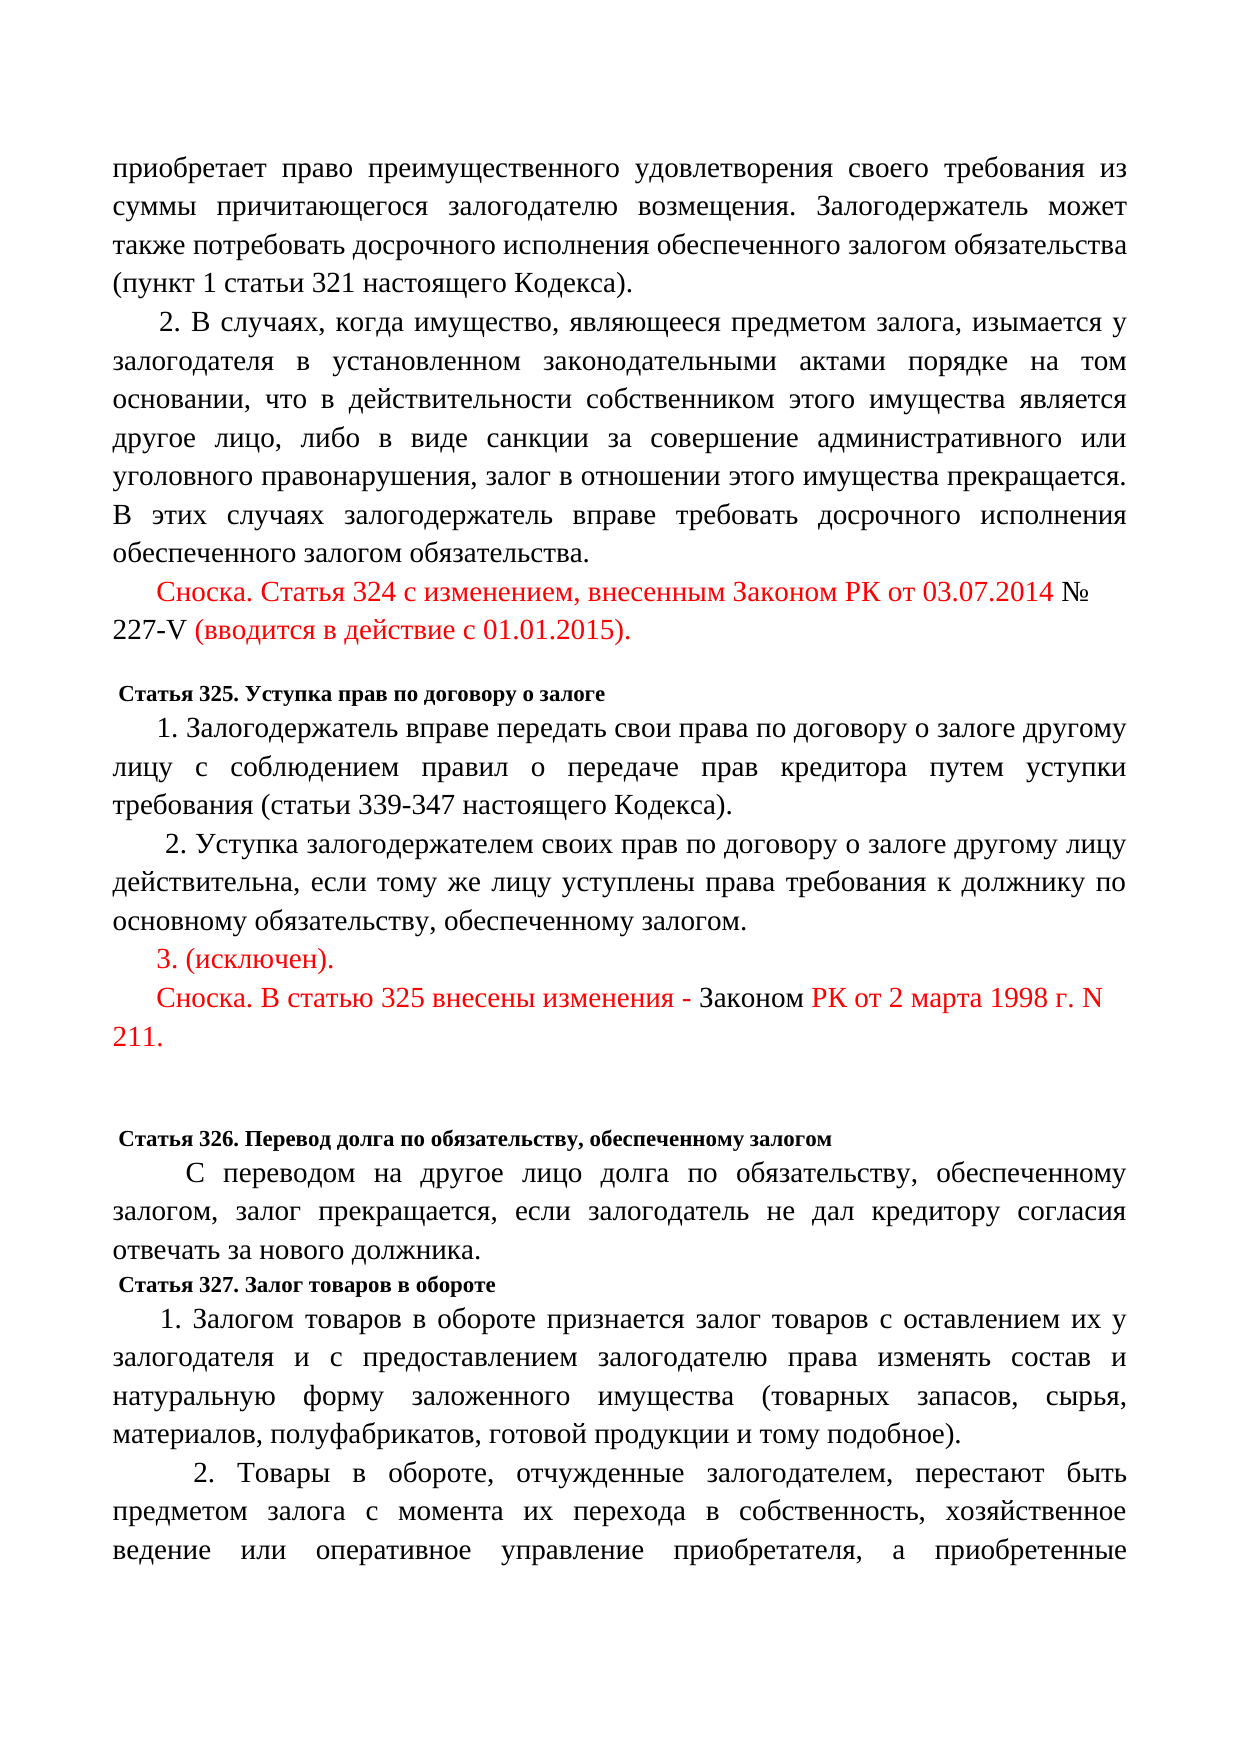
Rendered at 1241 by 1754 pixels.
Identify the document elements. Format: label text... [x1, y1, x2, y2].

text 2. Уступка залогодержателем своих прав по договору о залоге другому лицу действительна, если тому же лицу уступлены права требования к должнику по основному обязательству, обеспеченному залогом. [112, 826, 1128, 937]
text С переводом на другое лицо долга по обязательству, обеспеченному залогом, залог прекращается, если залогодатель не дал кредитору согласия отвечать за нового должника. [112, 1155, 1128, 1266]
text 3. (исключен). Сноска. В статью 325 внесены изменения - Законом РК от 2 марта 1998 г. N 211. [112, 942, 1128, 1121]
text 1. Залогом товаров в обороте признается залог товаров с оставлением их у залогодателя и с предоставлением залогодателю права изменять состав и натуральную форму заложенного имущества (товарных запасов, сырья, материалов, полуфабрикатов, готовой продукции и тому подобное). [112, 1301, 1128, 1450]
text Статья 325. Уступка прав по договору о залоге [112, 680, 1128, 706]
text Статья 327. Залог товаров в обороте [112, 1271, 1128, 1297]
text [112, 1455, 1128, 1566]
text 1. Залогодержатель вправе передать свои права по договору о залоге другому лицу с соблюдением правил о передаче прав кредитора путем уступки требования (статьи 339-347 настоящего Кодекса). [112, 710, 1128, 821]
text Статья 326. Перевод долга по обязательству, обеспеченному залогом [112, 1125, 1128, 1151]
text 2. В случаях, когда имущество, являющееся предметом залога, изымается у залогодателя в установленном законодательными актами порядке на том основании, что в действительности собственником этого имущества является другое лицо, либо в виде санкции за совершение административного или уголовного правонарушения, залог в отношении этого имущества прекращается. В этих случаях залогодержатель вправе требовать досрочного исполнения обеспеченного залогом обязательства. [112, 304, 1128, 569]
text Сноска. Статья 324 с изменением, внесенным Законом РК от 03.07.2014 № 227-V (вводится в действие с 01.01.2015). [112, 574, 1128, 676]
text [112, 150, 1128, 299]
